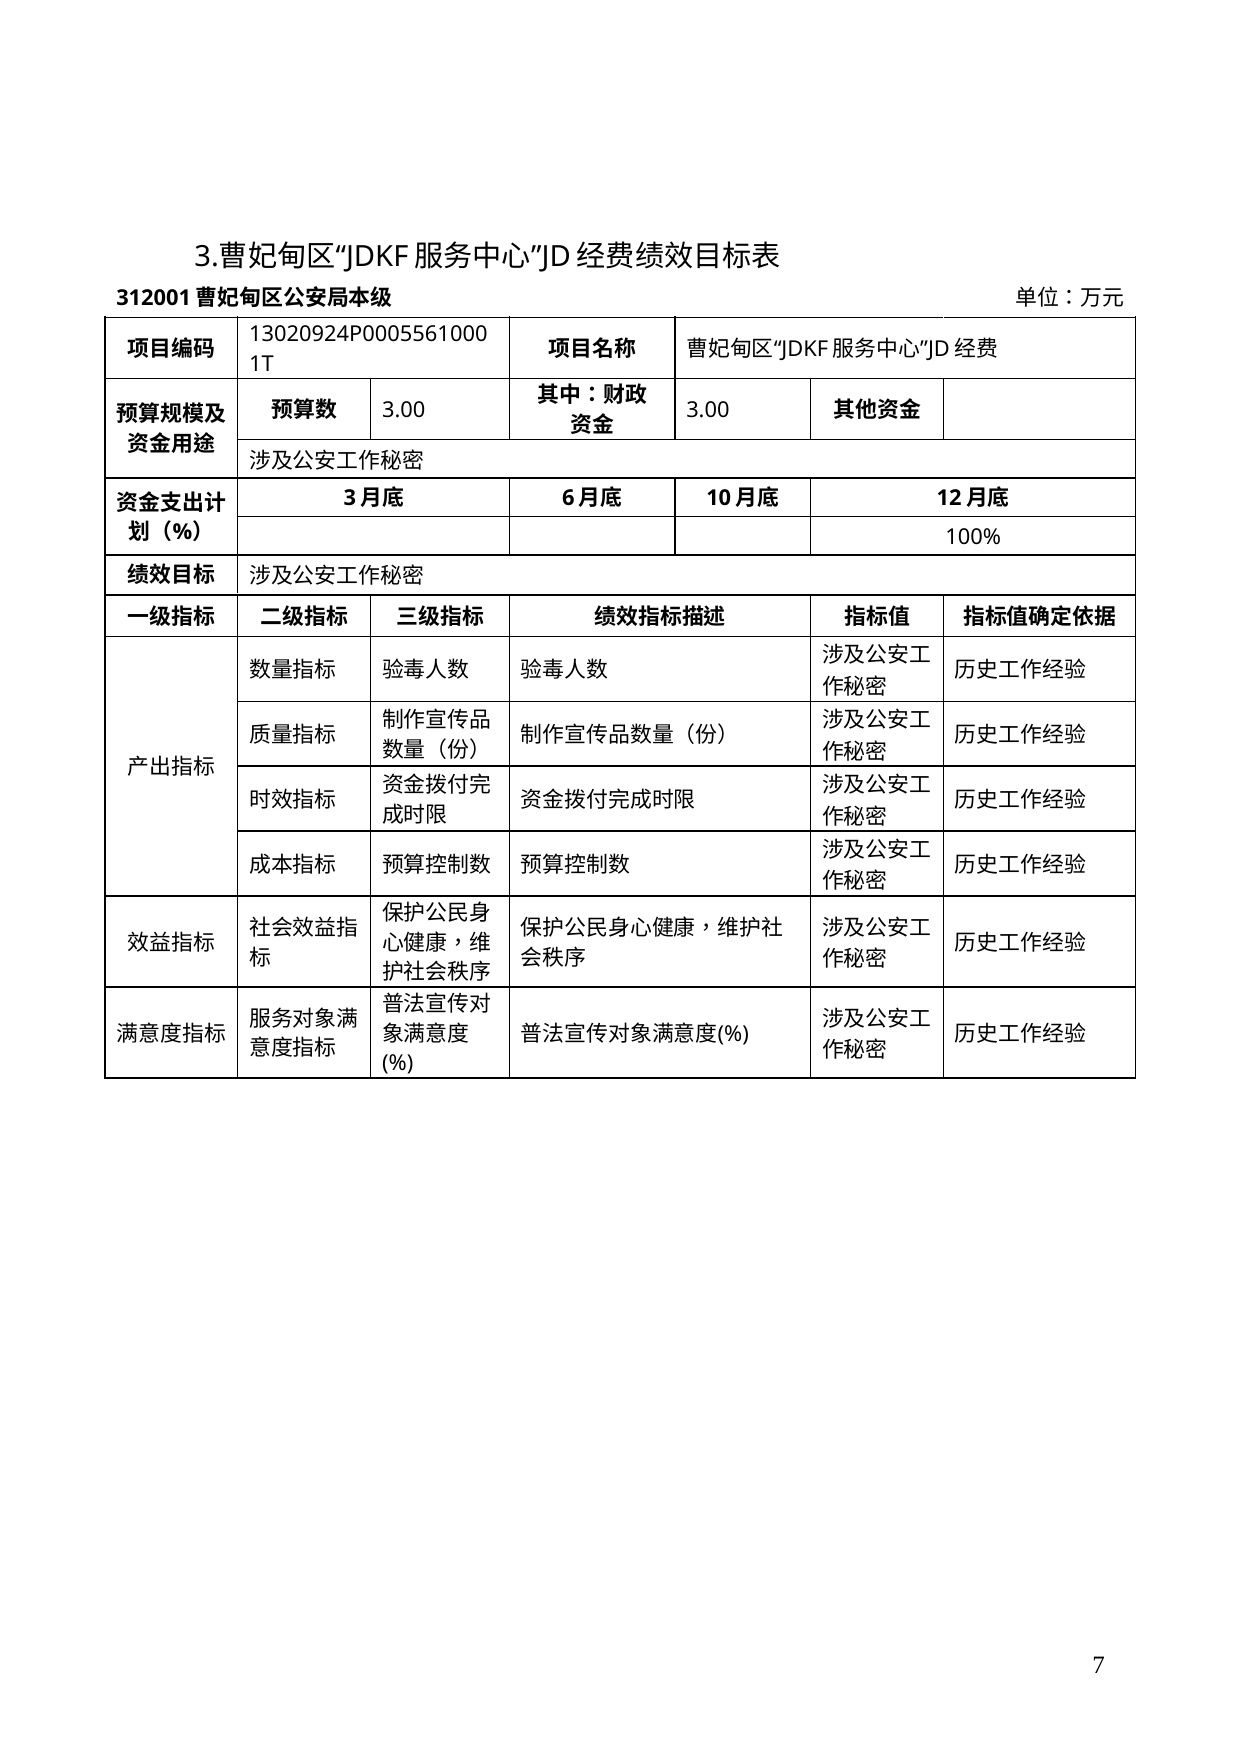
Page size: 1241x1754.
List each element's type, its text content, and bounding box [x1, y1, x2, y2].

table_cell 数量指标 [238, 637, 370, 701]
table_cell 资金支出计划（%） [106, 479, 237, 554]
table_cell 历史工作经验 [944, 988, 1135, 1077]
table_header 单位：万元 [944, 277, 1135, 316]
table_cell 预算数 [238, 379, 370, 439]
table_cell 其他资金 [811, 379, 943, 439]
table_cell [676, 517, 810, 554]
table_cell 3.00 [676, 379, 810, 439]
table_header 绩效指标描述 [510, 596, 810, 636]
table_cell 涉及公安工作秘密 [811, 832, 943, 895]
table_cell 历史工作经验 [944, 832, 1135, 895]
table_cell [238, 517, 509, 554]
table_cell 成本指标 [238, 832, 370, 895]
table_cell [510, 517, 674, 554]
table_header 二级指标 [238, 596, 370, 636]
table_header 三级指标 [371, 596, 509, 636]
table_cell 涉及公安工作秘密 [811, 767, 943, 830]
table_cell 服务对象满意度指标 [238, 988, 370, 1077]
table_cell 普法宣传对象满意度(%) [371, 988, 509, 1077]
table_cell 项目名称 [510, 318, 674, 378]
table_header 一级指标 [106, 596, 237, 636]
table_header 指标值确定依据 [944, 596, 1135, 636]
table_cell 3月底 [238, 479, 509, 516]
table_cell 效益指标 [106, 897, 237, 986]
table_cell 质量指标 [238, 702, 370, 765]
table_cell 曹妃甸区“JDKF服务中心”JD经费 [676, 318, 1135, 378]
table_cell 资金拨付完成时限 [510, 767, 810, 830]
table_cell 12月底 [811, 479, 1135, 516]
table_cell 涉及公安工作秘密 [238, 556, 1135, 592]
table_cell 验毒人数 [371, 637, 509, 701]
table_cell 涉及公安工作秘密 [811, 897, 943, 986]
table_cell 普法宣传对象满意度(%) [510, 988, 810, 1077]
table_header 312001曹妃甸区公安局本级 [106, 277, 943, 316]
table_cell 制作宣传品数量（份） [510, 702, 810, 765]
table_cell 预算控制数 [371, 832, 509, 895]
table_cell 制作宣传品数量（份） [371, 702, 509, 765]
table_cell 时效指标 [238, 767, 370, 830]
table_cell 项目编码 [106, 318, 237, 378]
table_cell 13020924P00055610001T [238, 318, 509, 378]
table_cell 历史工作经验 [944, 702, 1135, 765]
table_cell 保护公民身心健康，维护社会秩序 [371, 897, 509, 986]
table_cell 预算控制数 [510, 832, 810, 895]
table_cell 涉及公安工作秘密 [811, 637, 943, 701]
table_cell 100% [811, 517, 1135, 554]
table_cell 涉及公安工作秘密 [238, 440, 1135, 477]
table_cell 其中：财政 资金 [510, 379, 674, 439]
table_cell 历史工作经验 [944, 897, 1135, 986]
table_cell 社会效益指标 [238, 897, 370, 986]
table_cell 预算规模及资金用途 [106, 379, 237, 477]
table_cell 产出指标 [106, 637, 237, 895]
table_header 指标值 [811, 596, 943, 636]
table_cell 涉及公安工作秘密 [811, 702, 943, 765]
table_cell 验毒人数 [510, 637, 810, 701]
table_cell 6月底 [510, 479, 674, 516]
table_cell 3.00 [371, 379, 509, 439]
table_cell 保护公民身心健康，维护社会秩序 [510, 897, 810, 986]
table_cell 绩效目标 [106, 556, 237, 592]
table_cell 涉及公安工作秘密 [811, 988, 943, 1077]
table_cell 历史工作经验 [944, 767, 1135, 830]
table_cell 10月底 [676, 479, 810, 516]
table_cell 满意度指标 [106, 988, 237, 1077]
table_cell 历史工作经验 [944, 637, 1135, 701]
text 3.曹妃甸区“JDKF服务中心”JD经费绩效目标表 [136, 235, 1104, 275]
table_cell 资金拨付完成时限 [371, 767, 509, 830]
table_cell [944, 379, 1135, 439]
